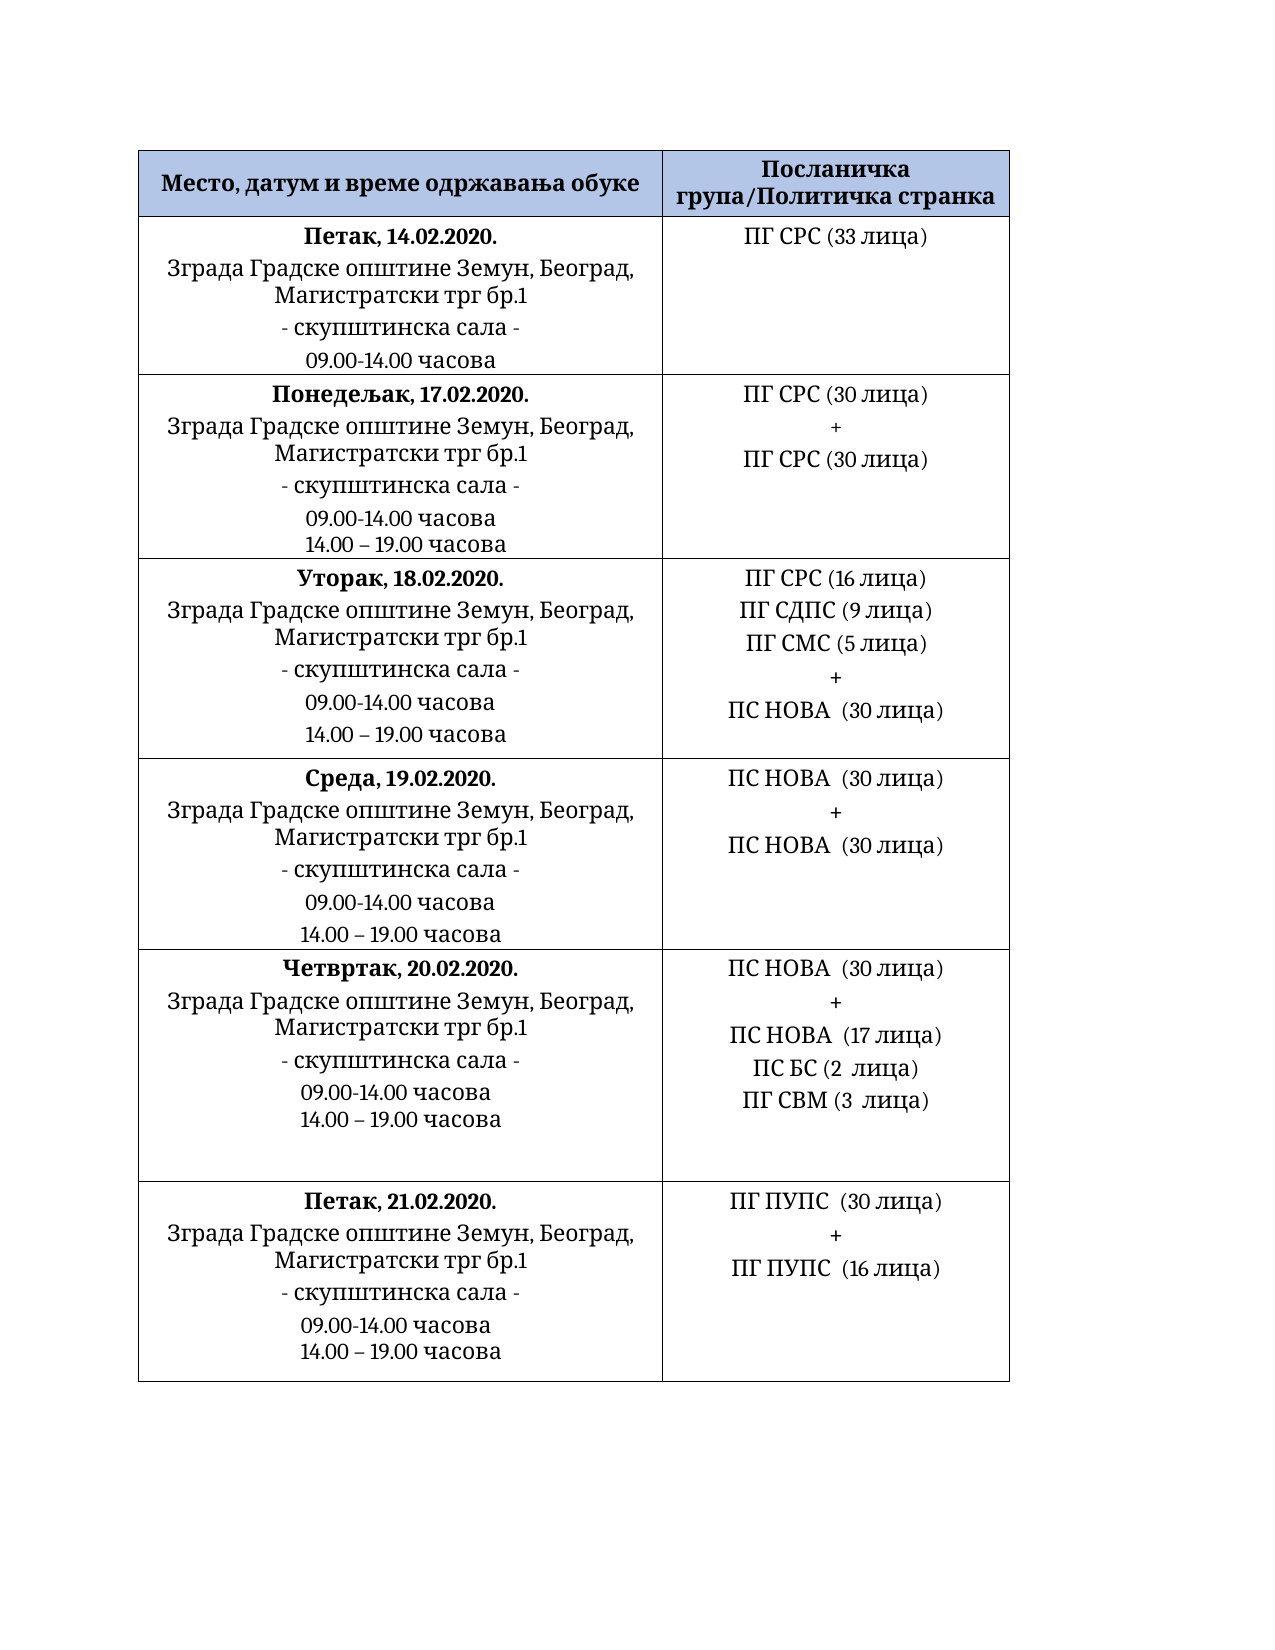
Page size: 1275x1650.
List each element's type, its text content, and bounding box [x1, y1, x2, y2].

table_cell ПГ СРС (16 лица) ПГ СДПС (9 лица) ПГ СМС (5 лица) + ПС НОВА (30 лица) [663, 559, 1009, 758]
table_header Место, датум и време одржавања обуке [139, 151, 662, 216]
table_cell ПС НОВА (30 лица) + ПС НОВА (30 лица) [663, 759, 1009, 949]
table_header Посланичка група/Политичка странка [663, 151, 1009, 216]
table_cell Петак, 14.02.2020. Зграда Градске општине Земун, Београд, Магистратски трг бр.1 - скупштинска сала - 09.00-14.00 часова [139, 217, 662, 374]
table_cell Петак, 21.02.2020. Зграда Градске општине Земун, Београд, Магистратски трг бр.1 - скупштинска сала - 09.00-14.00 часова 14.00 – 19.00 часова [139, 1182, 662, 1381]
table_cell Понедељак, 17.02.2020. Зграда Градске општине Земун, Београд, Магистратски трг бр.1 - скупштинска сала - 09.00-14.00 часова 14.00 – 19.00 часова [139, 375, 662, 558]
table_cell Среда, 19.02.2020. Зграда Градске општине Земун, Београд, Магистратски трг бр.1 - скупштинска сала - 09.00-14.00 часова 14.00 – 19.00 часова [139, 759, 662, 949]
table_cell ПС НОВА (30 лица) + ПС НОВА (17 лица) ПС БС (2 лица) ПГ СВМ (3 лица) [663, 950, 1009, 1181]
table_cell ПГ СРС (30 лица) + ПГ СРС (30 лица) [663, 375, 1009, 558]
table_cell ПГ ПУПС (30 лица) + ПГ ПУПС (16 лица) [663, 1182, 1009, 1381]
table_cell ПГ СРС (33 лица) [663, 217, 1009, 374]
table_cell Четвртак, 20.02.2020. Зграда Градске општине Земун, Београд, Магистратски трг бр.1 - скупштинска сала - 09.00-14.00 часова 14.00 – 19.00 часова [139, 950, 662, 1181]
table_cell Уторак, 18.02.2020. Зграда Градске општине Земун, Београд, Магистратски трг бр.1 - скупштинска сала - 09.00-14.00 часова 14.00 – 19.00 часова [139, 559, 662, 758]
